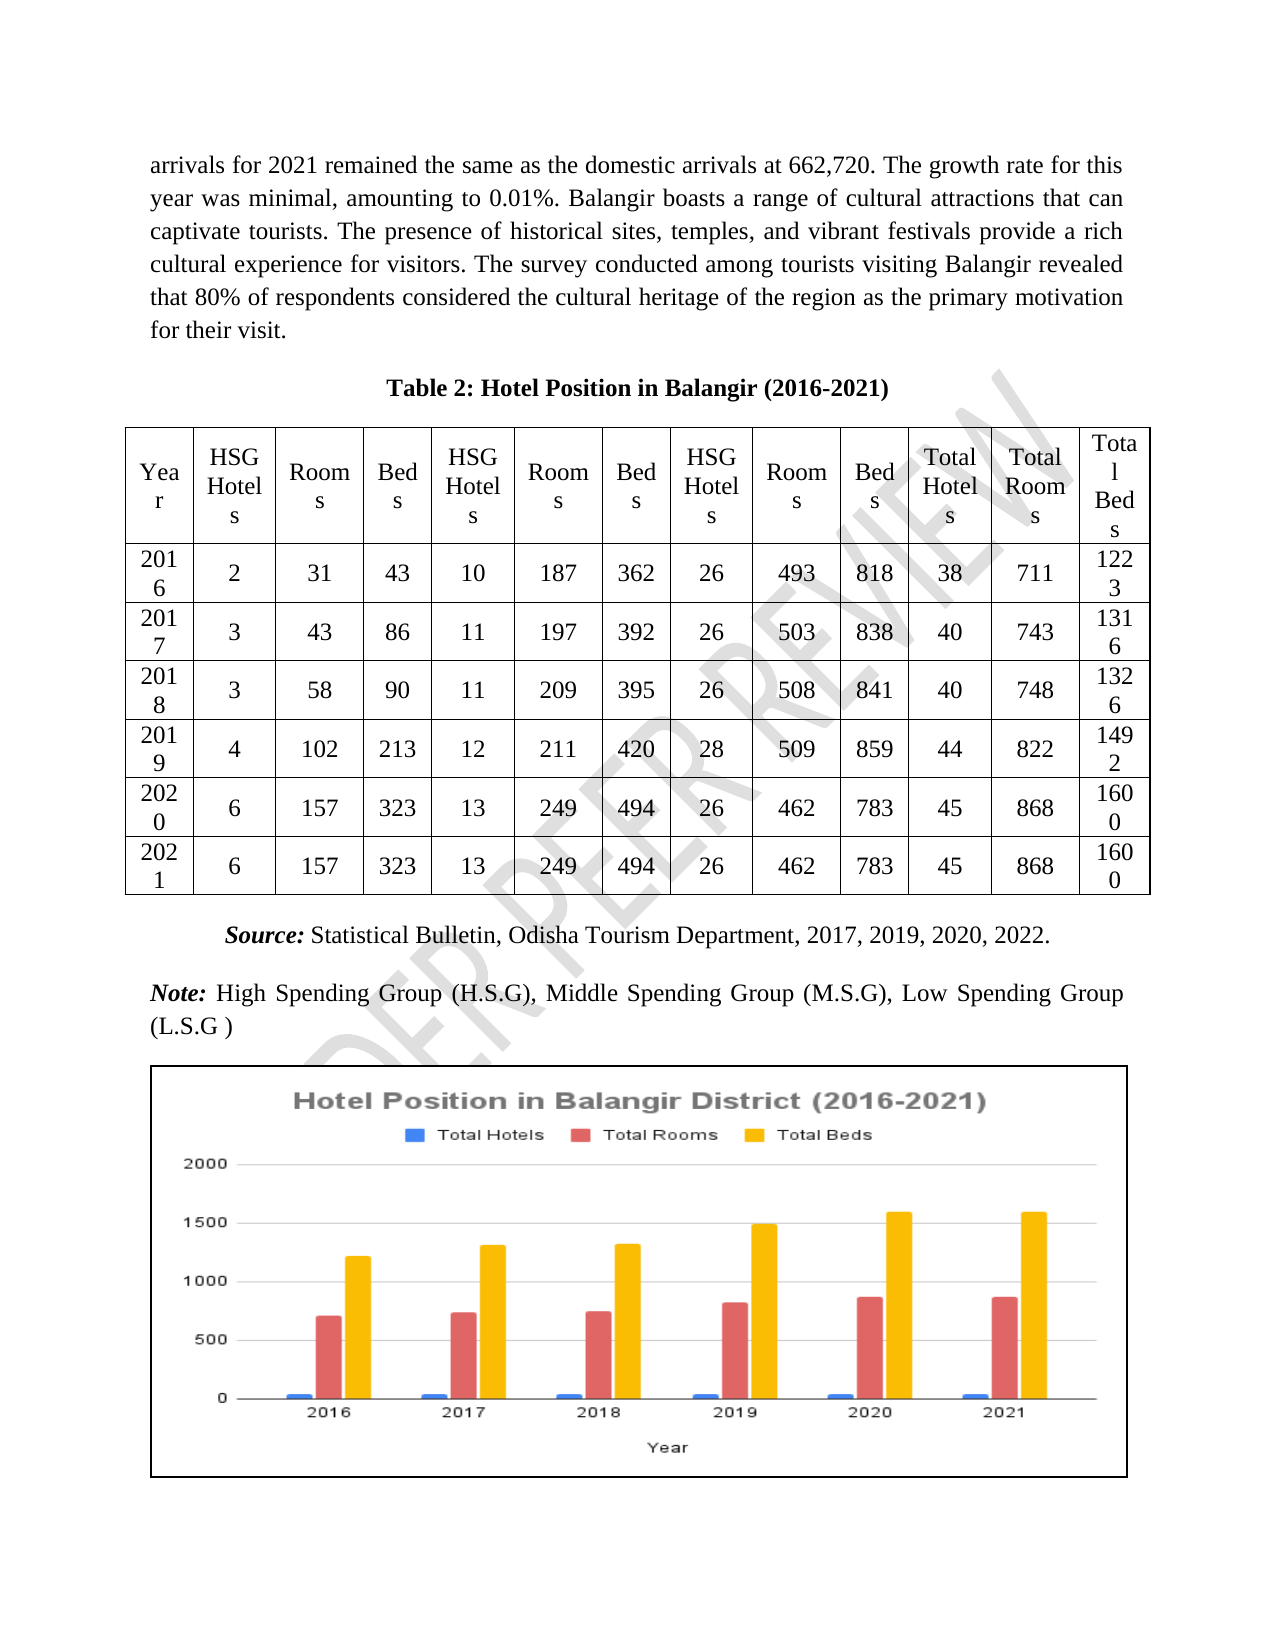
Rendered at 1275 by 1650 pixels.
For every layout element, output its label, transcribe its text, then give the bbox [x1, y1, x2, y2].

table_cell 392 [603, 603, 670, 660]
table_cell 822 [992, 720, 1079, 777]
table_cell 818 [841, 544, 908, 602]
table_cell 462 [753, 837, 840, 894]
table_cell 2018 [126, 661, 193, 719]
table_cell 493 [753, 544, 840, 602]
table_cell 1316 [1080, 603, 1149, 660]
table_cell 6 [194, 778, 275, 836]
table_cell 868 [992, 837, 1079, 894]
table_cell 859 [841, 720, 908, 777]
table_cell 28 [671, 720, 752, 777]
table_cell 2020 [126, 778, 193, 836]
table_cell 102 [276, 720, 363, 777]
table_header Rooms [753, 428, 840, 543]
picture [152, 1067, 1126, 1476]
table_cell 1492 [1080, 720, 1149, 777]
table_cell 2019 [126, 720, 193, 777]
table_cell 12 [432, 720, 514, 777]
table_header Beds [603, 428, 670, 543]
table_cell 45 [909, 837, 991, 894]
table_cell 494 [603, 837, 670, 894]
table_cell 323 [364, 837, 431, 894]
table_cell 509 [753, 720, 840, 777]
table_cell 157 [276, 837, 363, 894]
table_cell 1600 [1080, 778, 1149, 836]
table_cell 249 [515, 837, 602, 894]
table_cell 868 [992, 778, 1079, 836]
table_cell 43 [276, 603, 363, 660]
table_cell 26 [671, 778, 752, 836]
table_cell 3 [194, 661, 275, 719]
table_cell 711 [992, 544, 1079, 602]
table_cell 494 [603, 778, 670, 836]
text Note: High Spending Group (H.S.G), Middle Spending Group (M.S.G), Low Spending Group (L.S.G ) [150, 978, 1125, 1040]
table_cell 13 [432, 778, 514, 836]
table_cell 26 [671, 837, 752, 894]
table_cell 1223 [1080, 544, 1149, 602]
table_cell 211 [515, 720, 602, 777]
text Table 2: Hotel Position in Balangir (2016-2021) [150, 373, 1125, 402]
table_cell 748 [992, 661, 1079, 719]
table_cell 6 [194, 837, 275, 894]
table_cell 838 [841, 603, 908, 660]
table_cell 40 [909, 603, 991, 660]
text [150, 150, 1125, 344]
table_cell 11 [432, 603, 514, 660]
table_cell 26 [671, 661, 752, 719]
table_cell 44 [909, 720, 991, 777]
table_cell 157 [276, 778, 363, 836]
table_header Rooms [276, 428, 363, 543]
table_cell 323 [364, 778, 431, 836]
table_cell 13 [432, 837, 514, 894]
text Source: Statistical Bulletin, Odisha Tourism Department, 2017, 2019, 2020, 2022. [150, 920, 1125, 949]
table_cell 45 [909, 778, 991, 836]
table_cell 31 [276, 544, 363, 602]
table_header Beds [364, 428, 431, 543]
table_cell 209 [515, 661, 602, 719]
table_cell 2 [194, 544, 275, 602]
table_cell 2016 [126, 544, 193, 602]
table_cell 462 [753, 778, 840, 836]
table_cell 213 [364, 720, 431, 777]
table_cell 187 [515, 544, 602, 602]
table_cell 11 [432, 661, 514, 719]
table_header Total Rooms [992, 428, 1079, 543]
table_header HSG Hotels [432, 428, 514, 543]
table_cell 197 [515, 603, 602, 660]
table_cell 43 [364, 544, 431, 602]
table_cell 783 [841, 837, 908, 894]
table_cell 26 [671, 544, 752, 602]
table_cell 4 [194, 720, 275, 777]
table_header Total Hotels [909, 428, 991, 543]
table_cell 1326 [1080, 661, 1149, 719]
table_header HSG Hotels [194, 428, 275, 543]
table_cell 420 [603, 720, 670, 777]
table_cell 2021 [126, 837, 193, 894]
table_cell 249 [515, 778, 602, 836]
table_cell 90 [364, 661, 431, 719]
table_cell 58 [276, 661, 363, 719]
table_header Rooms [515, 428, 602, 543]
table_cell 503 [753, 603, 840, 660]
table_header HSG Hotels [671, 428, 752, 543]
table_cell 10 [432, 544, 514, 602]
table_header Total Beds [1080, 428, 1149, 543]
table_cell 362 [603, 544, 670, 602]
table_cell 2017 [126, 603, 193, 660]
table_cell 40 [909, 661, 991, 719]
table_cell 508 [753, 661, 840, 719]
table_cell 86 [364, 603, 431, 660]
table_header Year [126, 428, 193, 543]
table_cell 743 [992, 603, 1079, 660]
table_cell 395 [603, 661, 670, 719]
table_header Beds [841, 428, 908, 543]
table_cell 3 [194, 603, 275, 660]
table_cell 38 [909, 544, 991, 602]
table_cell 783 [841, 778, 908, 836]
table_cell 1600 [1080, 837, 1149, 894]
table_cell 26 [671, 603, 752, 660]
table_cell 841 [841, 661, 908, 719]
